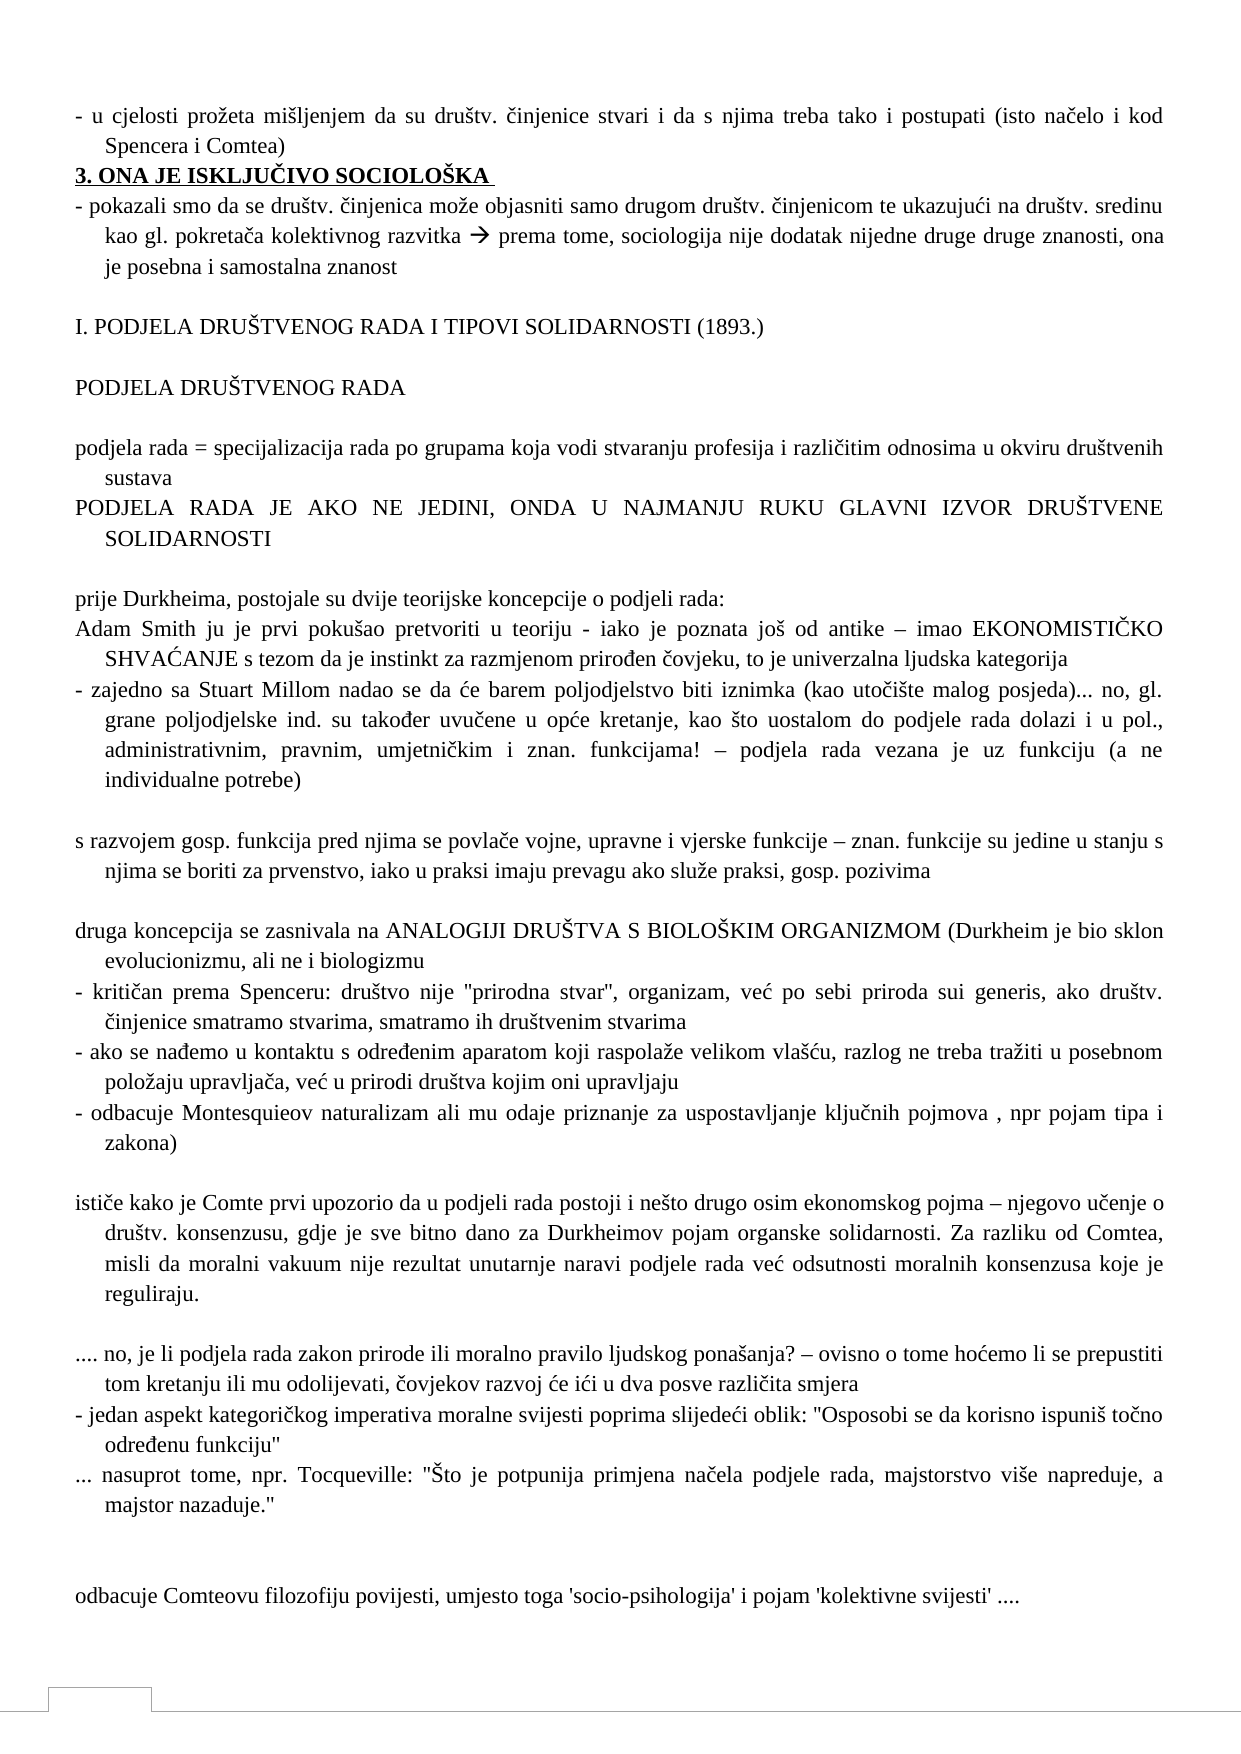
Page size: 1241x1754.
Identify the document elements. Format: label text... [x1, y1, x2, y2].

text I. PODJELA DRUŠTVENOG RADA I TIPOVI SOLIDARNOSTI (1893.) [75, 313, 1165, 339]
text .... no, je li podjela rada zakon prirode ili moralno pravilo ljudskog ponašanja? – ovisno o tome hoćemo li se prepustiti tom kretanju ili mu odolijevati, čovjekov razvoj će ići u dva posve različita smjera [75, 1340, 1165, 1397]
text Adam Smith ju je prvi pokušao pretvoriti u teoriju - iako je poznata još od antike – imao EKONOMISTIČKO SHVAĆANJE s tezom da je instinkt za razmjenom prirođen čovjeku, to je univerzalna ljudska kategorija [75, 615, 1165, 672]
text ističe kako je Comte prvi upozorio da u podjeli rada postoji i nešto drugo osim ekonomskog pojma – njegovo učenje o društv. konsenzusu, gdje je sve bitno dano za Durkheimov pojam organske solidarnosti. Za razliku od Comtea, misli da moralni vakuum nije rezultat unutarnje naravi podjele rada već odsutnosti moralnih konsenzusa koje je reguliraju. [75, 1189, 1165, 1306]
text 3. ONA JE ISKLJUČIVO SOCIOLOŠKA [75, 162, 1165, 188]
text - zajedno sa Stuart Millom nadao se da će barem poljodjelstvo biti iznimka (kao utočište malog posjeda)... no, gl. grane poljodjelske ind. su također uvučene u opće kretanje, kao što uostalom do podjele rada dolazi i u pol., administrativnim, pravnim, umjetničkim i znan. funkcijama! – podjela rada vezana je uz funkciju (a ne individualne potrebe) [75, 676, 1165, 793]
text - odbacuje Montesquieov naturalizam ali mu odaje priznanje za uspostavljanje ključnih pojmova , npr pojam tipa i zakona) [75, 1099, 1165, 1155]
text - ako se nađemo u kontaktu s određenim aparatom koji raspolaže velikom vlašću, razlog ne treba tražiti u posebnom položaju upravljača, već u prirodi društva kojim oni upravljaju [75, 1038, 1165, 1095]
text - pokazali smo da se društv. činjenica može objasniti samo drugom društv. činjenicom te ukazujući na društv. sredinu kao gl. pokretača kolektivnog razvitka prema tome, sociologija nije dodatak nijedne druge druge znanosti, ona je posebna i samostalna znanost [75, 192, 1165, 279]
text s razvojem gosp. funkcija pred njima se povlače vojne, upravne i vjerske funkcije – znan. funkcije su jedine u stanju s njima se boriti za prvenstvo, iako u praksi imaju prevagu ako služe praksi, gosp. pozivima [75, 827, 1165, 883]
text - u cjelosti prožeta mišljenjem da su društv. činjenice stvari i da s njima treba tako i postupati (isto načelo i kod Spencera i Comtea) [75, 102, 1165, 158]
text podjela rada = specijalizacija rada po grupama koja vodi stvaranju profesija i različitim odnosima u okviru društvenih sustava [75, 434, 1165, 491]
text ... nasuprot tome, npr. Tocqueville: ''Što je potpunija primjena načela podjele rada, majstorstvo više napreduje, a majstor nazaduje.'' [75, 1461, 1165, 1518]
text prije Durkheima, postojale su dvije teorijske koncepcije o podjeli rada: [75, 585, 1165, 611]
text odbacuje Comteovu filozofiju povijesti, umjesto toga 'socio-psihologija' i pojam 'kolektivne svijesti' .... [75, 1582, 1165, 1608]
text PODJELA RADA JE AKO NE JEDINI, ONDA U NAJMANJU RUKU GLAVNI IZVOR DRUŠTVENE SOLIDARNOSTI [75, 494, 1165, 551]
text - kritičan prema Spenceru: društvo nije ''prirodna stvar'', organizam, već po sebi priroda sui generis, ako društv. činjenice smatramo stvarima, smatramo ih društvenim stvarima [75, 978, 1165, 1034]
text PODJELA DRUŠTVENOG RADA [75, 374, 1165, 400]
text druga koncepcija se zasnivala na ANALOGIJI DRUŠTVA S BIOLOŠKIM ORGANIZMOM (Durkheim je bio sklon evolucionizmu, ali ne i biologizmu [75, 917, 1165, 974]
text - jedan aspekt kategoričkog imperativa moralne svijesti poprima slijedeći oblik: ''Osposobi se da korisno ispuniš točno određenu funkciju'' [75, 1401, 1165, 1457]
